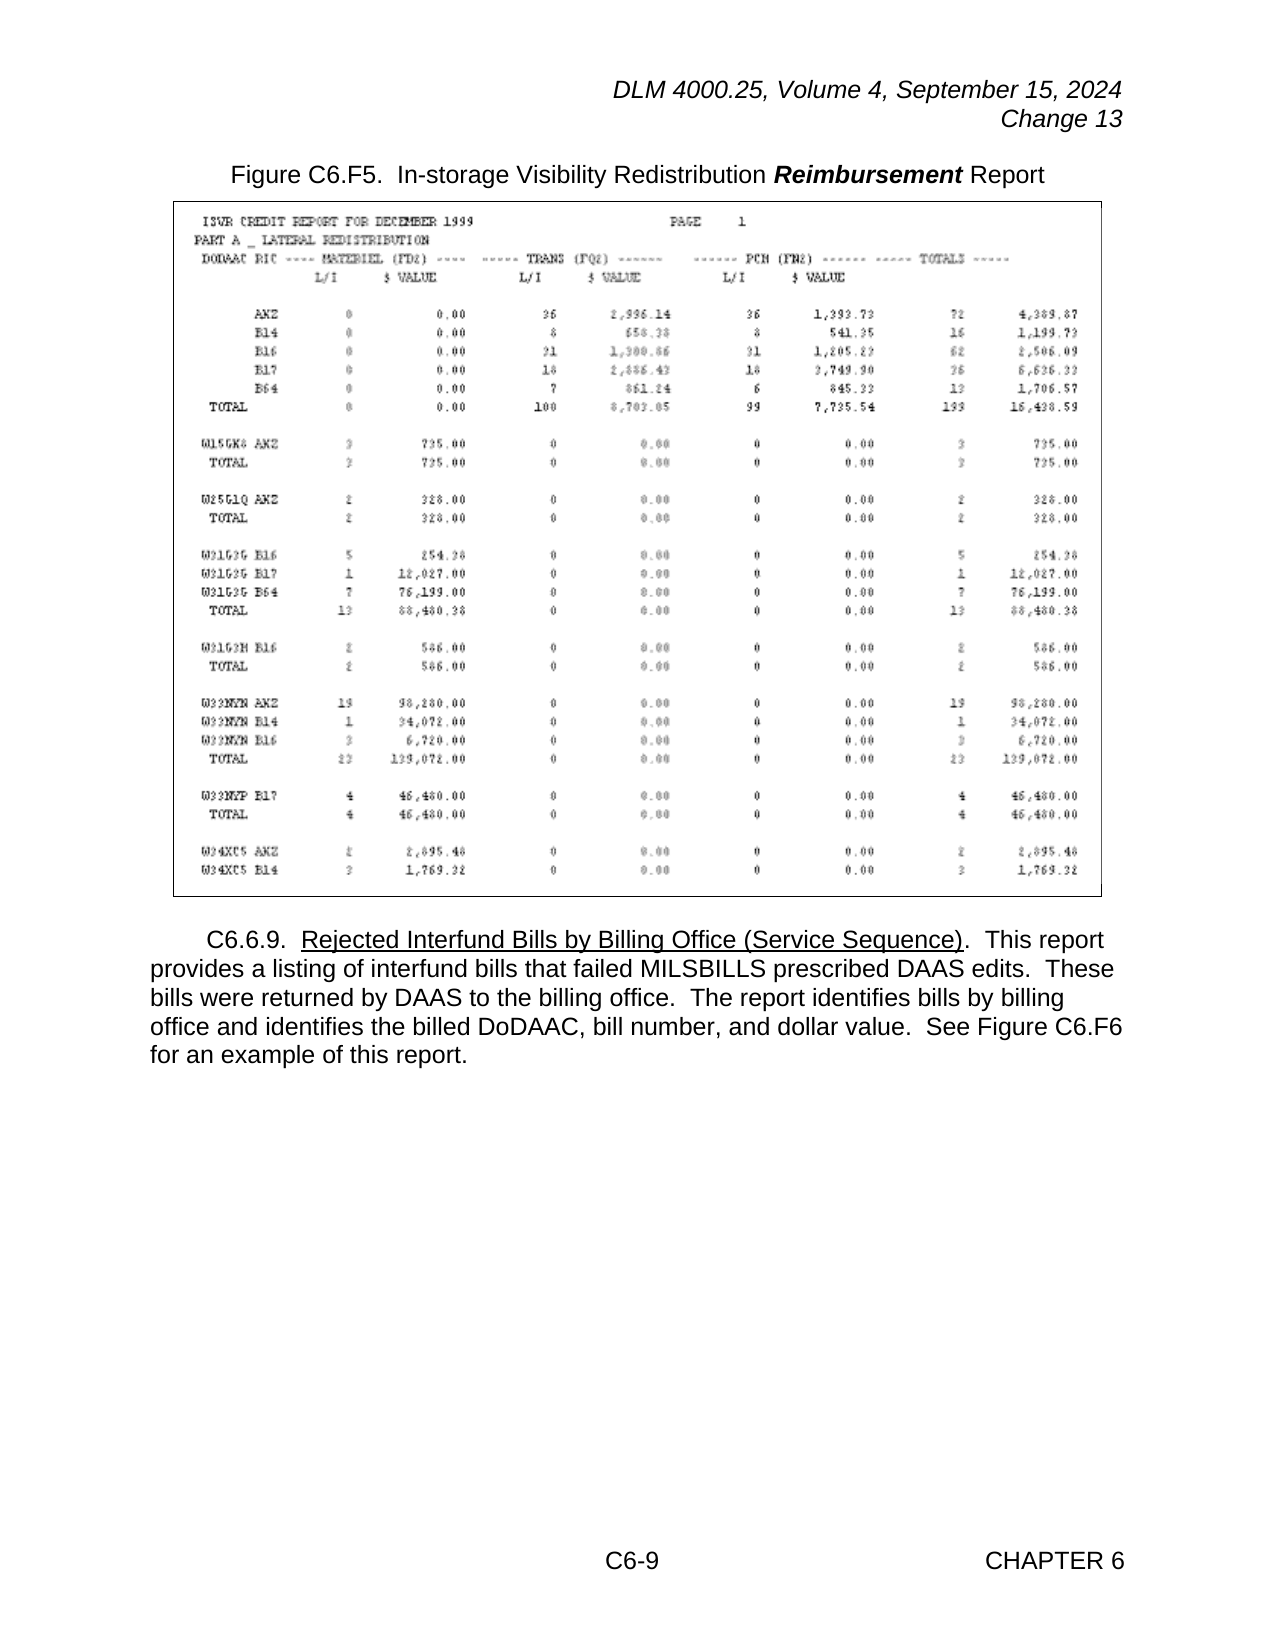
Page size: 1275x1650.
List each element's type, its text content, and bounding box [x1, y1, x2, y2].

text Figure C6.F5. In-storage Visibility Redistribution Reimbursement Report [150, 160, 1125, 188]
table_header [174, 202, 1101, 896]
picture [184, 208, 1102, 884]
text C6.6.9. Rejected Interfund Bills by Billing Office (Service Sequence). This report provides a listing of interfund bills that failed MILSBILLS prescribed DAAS edits. These bills were returned by DAAS to the billing office. The report identifies bills by billing office and identifies the billed DoDAAC, bill number, and dollar value. See Figure C6.F6 for an example of this report. [150, 926, 1125, 1069]
